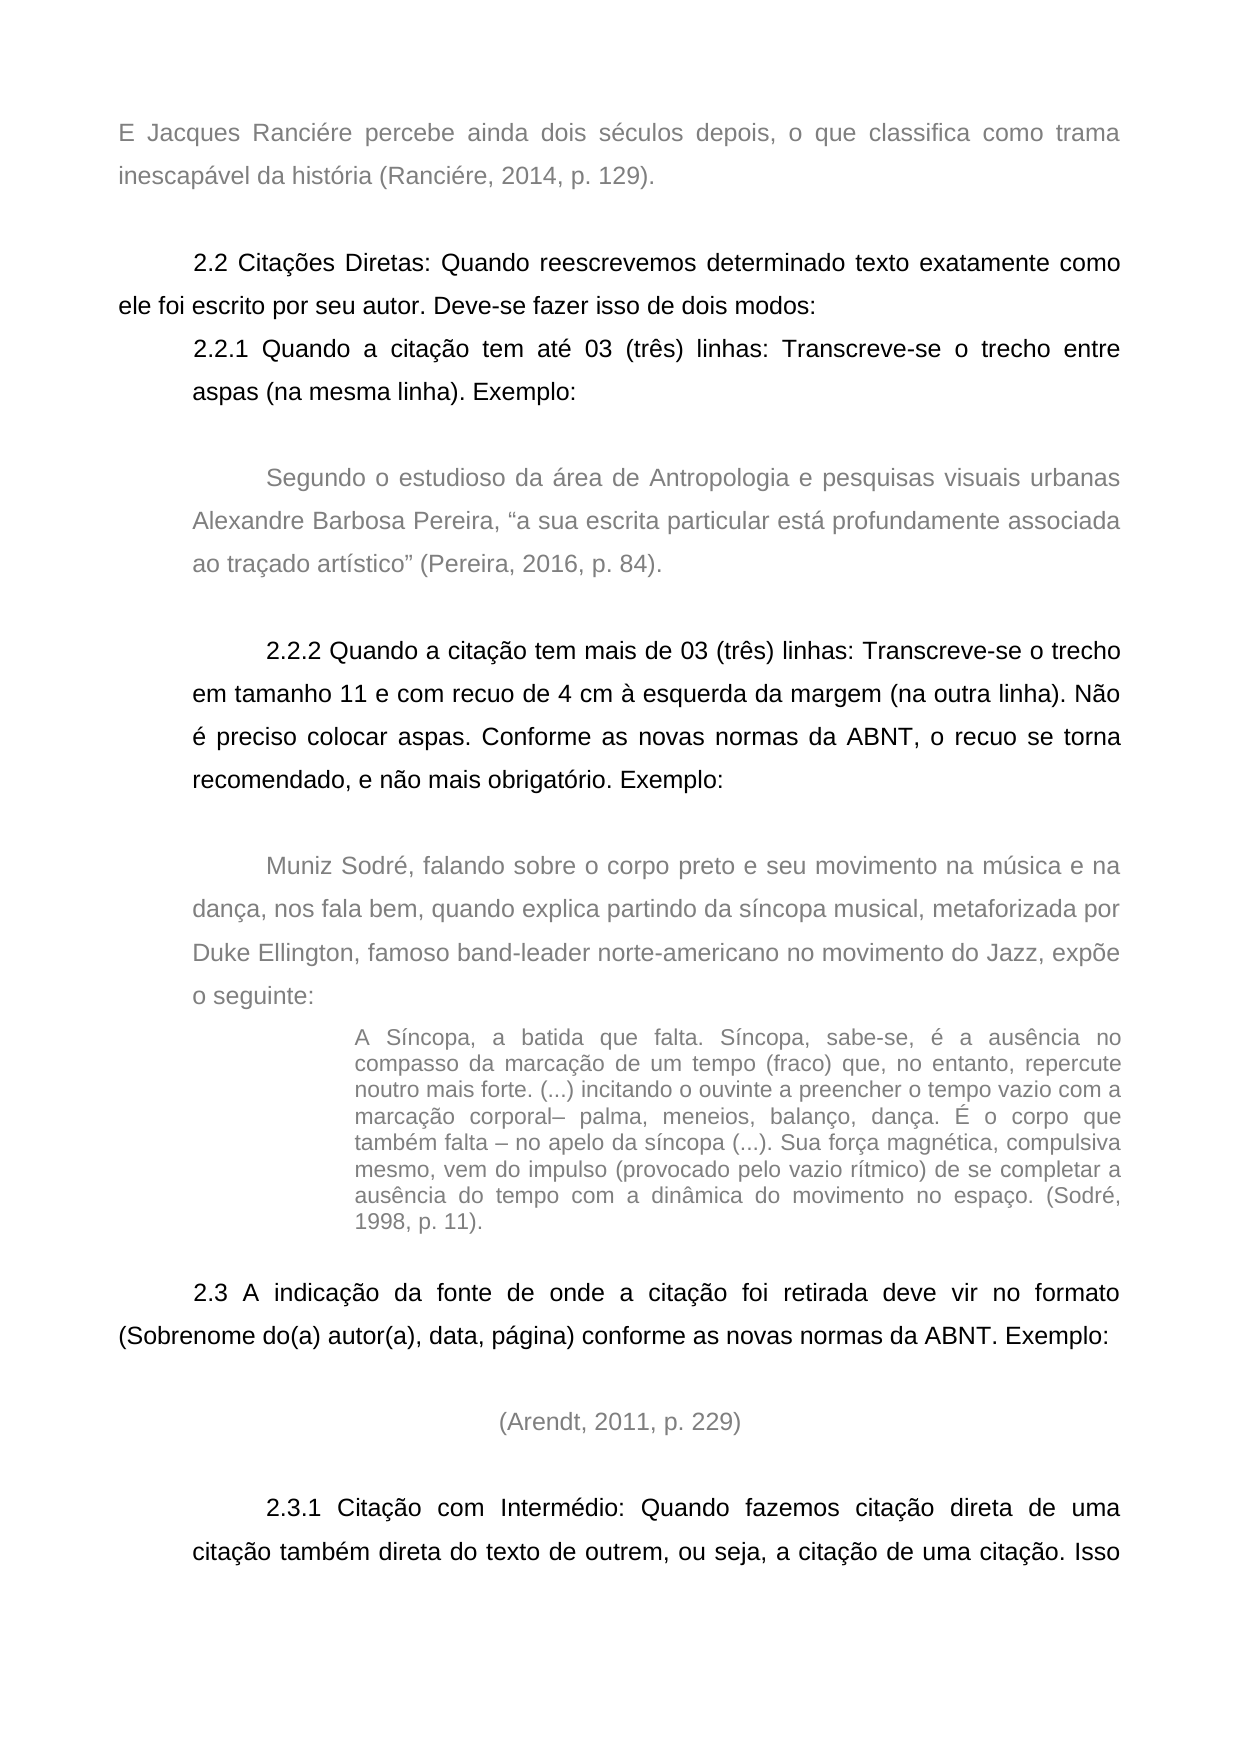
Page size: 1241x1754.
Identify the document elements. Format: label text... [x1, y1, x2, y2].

text Muniz Sodré, falando sobre o corpo preto e seu movimento na música e na dança, nos fala bem, quando explica partindo da síncopa musical, metaforizada por Duke Ellington, famoso band-leader norte-americano no movimento do Jazz, expõe o seguinte: [192, 851, 1122, 1009]
text 2.2.2 Quando a citação tem mais de 03 (três) linhas: Transcreve-se o trecho em tamanho 11 e com recuo de 4 cm à esquerda da margem (na outra linha). Não é preciso colocar aspas. Conforme as novas normas da ABNT, o recuo se torna recomendado, e não mais obrigatório. Exemplo: [192, 636, 1122, 794]
text (Arendt, 2011, p. 229) [118, 1407, 1122, 1436]
text Segundo o estudioso da área de Antropologia e pesquisas visuais urbanas Alexandre Barbosa Pereira, “a sua escrita particular está profundamente associada ao traçado artístico” (Pereira, 2016, p. 84). [192, 463, 1122, 578]
text E Jacques Ranciére percebe ainda dois séculos depois, o que classifica como trama inescapável da história (Ranciére, 2014, p. 129). [118, 118, 1122, 190]
text 2.2.1 Quando a citação tem até 03 (três) linhas: Transcreve-se o trecho entre aspas (na mesma linha). Exemplo: [192, 334, 1122, 406]
text 2.3 A indicação da fonte de onde a citação foi retirada deve vir no formato (Sobrenome do(a) autor(a), data, página) conforme as novas normas da ABNT. Exemplo: [118, 1278, 1122, 1349]
text 2.2 Citações Diretas: Quando reescrevemos determinado texto exatamente como ele foi escrito por seu autor. Deve-se fazer isso de dois modos: [118, 247, 1122, 319]
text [192, 1493, 1122, 1565]
text A Síncopa, a batida que falta. Síncopa, sabe-se, é a ausência no compasso da marcação de um tempo (fraco) que, no entanto, repercute noutro mais forte. (...) incitando o ouvinte a preencher o tempo vazio com a marcação corporal– palma, meneios, balanço, dança. É o corpo que também falta – no apelo da síncopa (...). Sua força magnética, compulsiva mesmo, vem do impulso (provocado pelo vazio rítmico) de se completar a ausência do tempo com a dinâmica do movimento no espaço. (Sodré, 1998, p. 11). [354, 1024, 1122, 1234]
